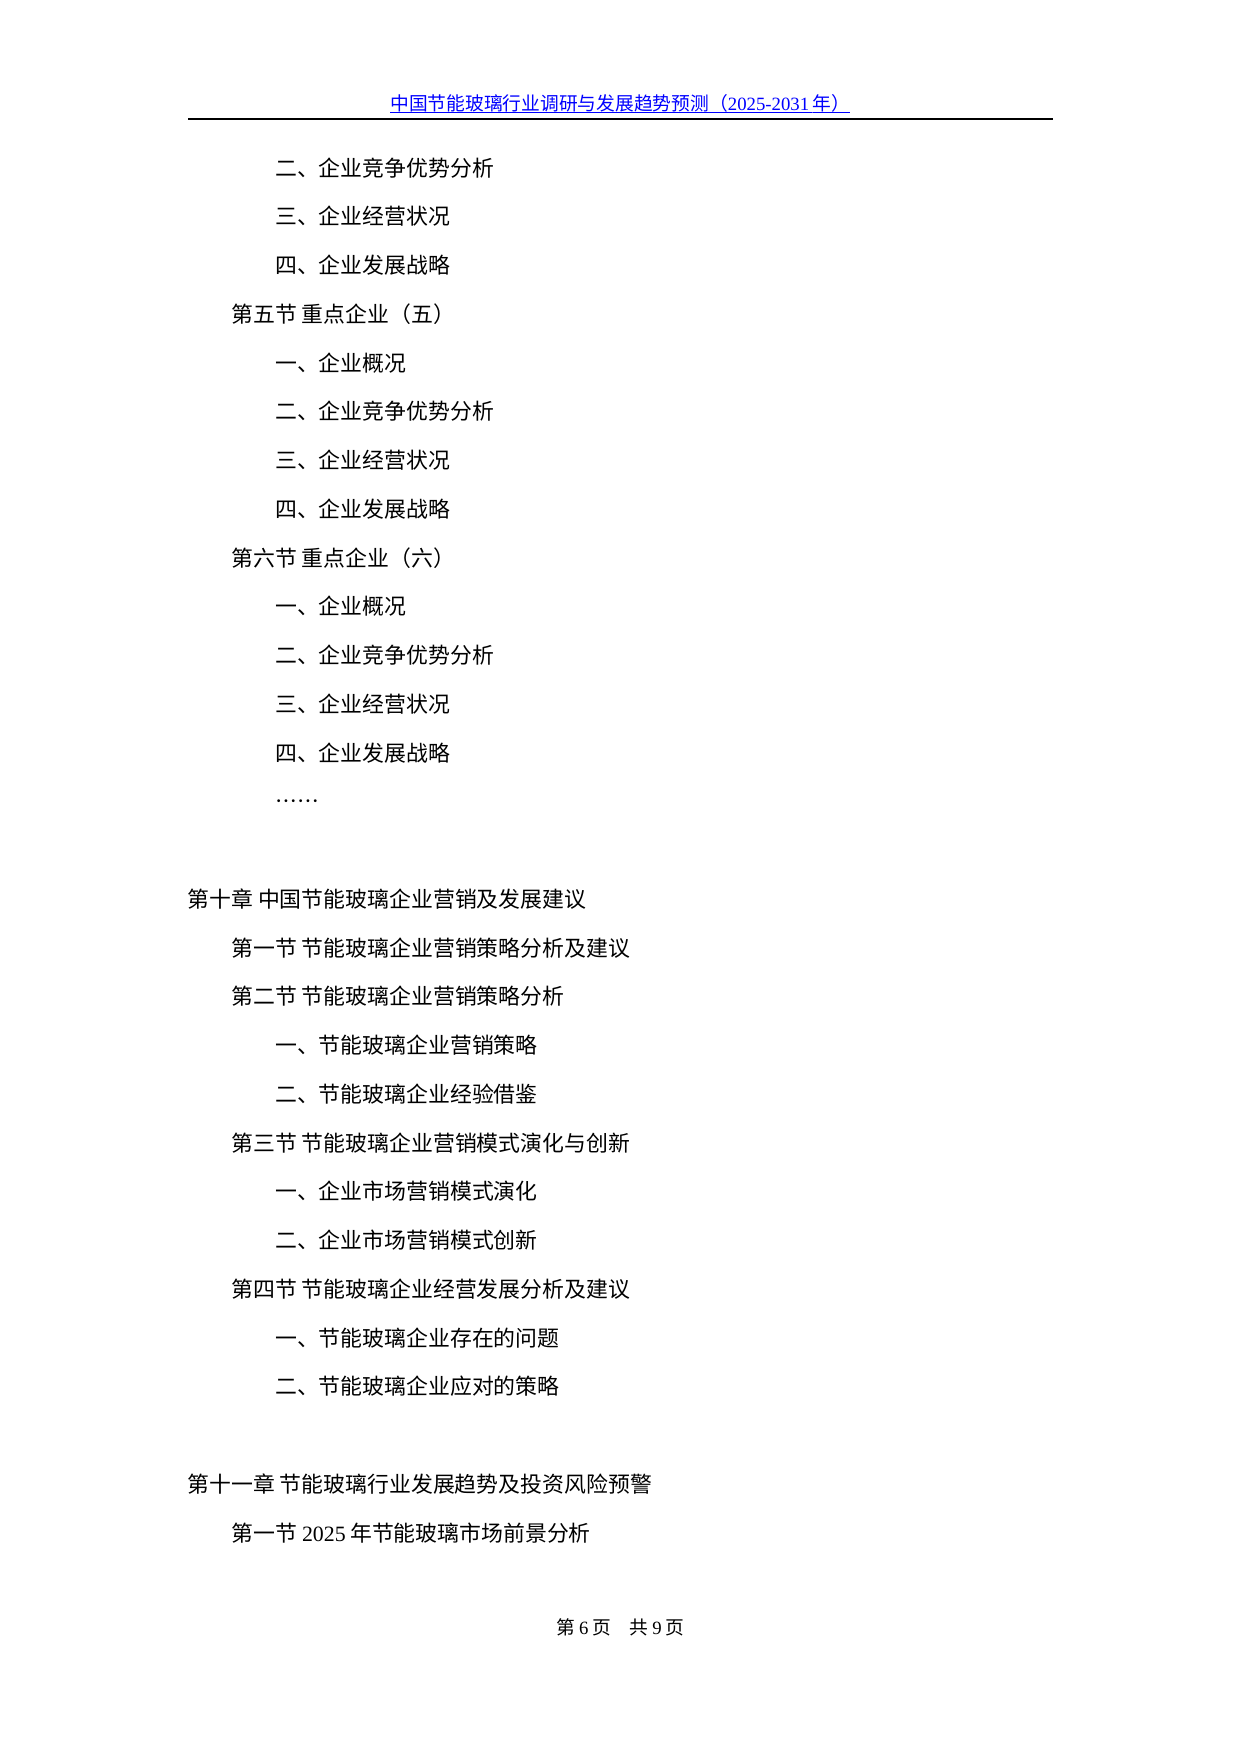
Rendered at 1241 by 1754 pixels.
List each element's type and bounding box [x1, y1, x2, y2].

text [187, 150, 1053, 1548]
